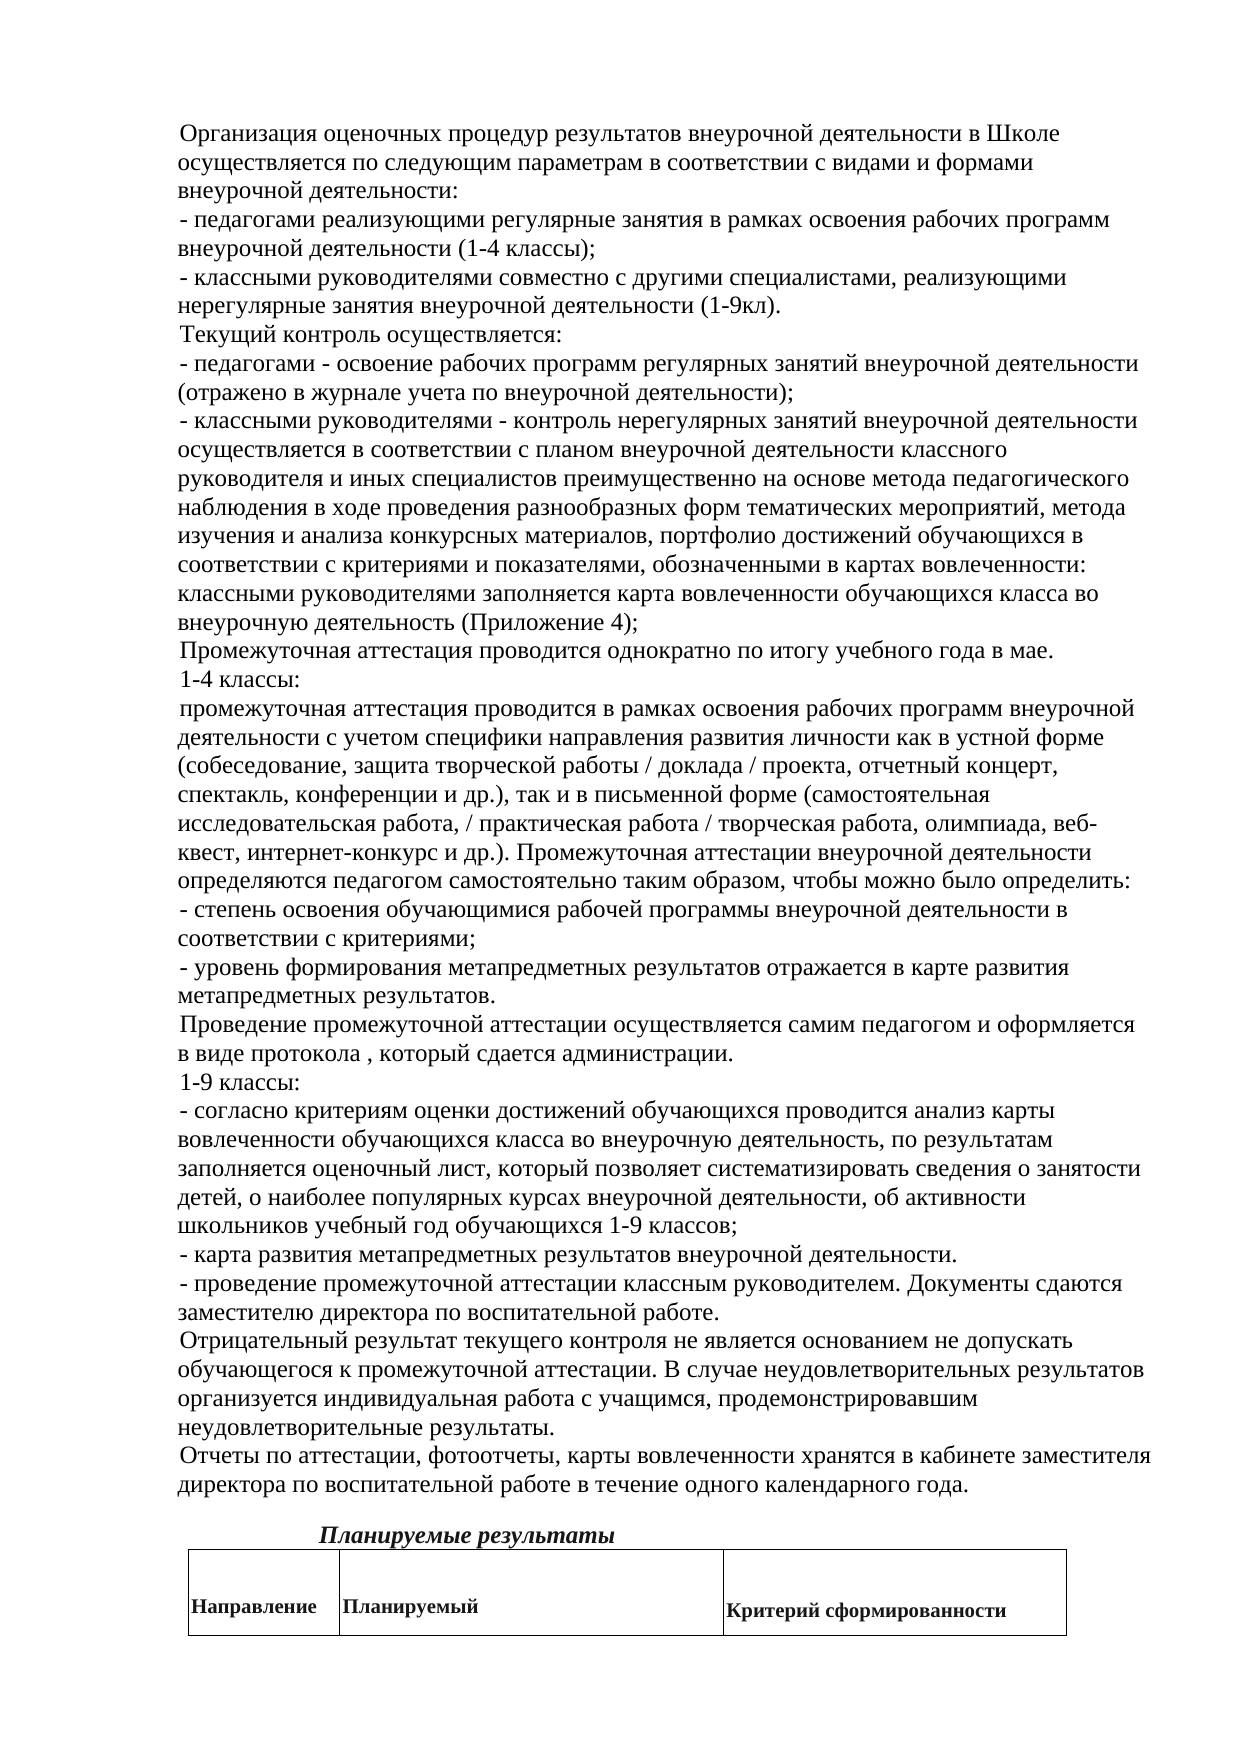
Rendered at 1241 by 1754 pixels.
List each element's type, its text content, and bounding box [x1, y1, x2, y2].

text - карта развития метапредметных результатов внеурочной деятельности. [177, 1239, 1152, 1268]
text 1-4 классы: [177, 664, 1152, 693]
text - уровень формирования метапредметных результатов отражается в карте развития метапредметных результатов. [177, 952, 1152, 1009]
text Отрицательный результат текущего контроля не является основанием не допускать обучающегося к промежуточной аттестации. В случае неудовлетворительных результатов организуется индивидуальная работа с учащимся, продемонстрировавшим неудовлетворительные результаты. [177, 1326, 1152, 1441]
text - классными руководителями совместно с другими специалистами, реализующими нерегулярные занятия внеурочной деятельности (1-9кл). [177, 262, 1152, 319]
text 1-9 классы: [177, 1067, 1152, 1096]
table_header Направление [189, 1550, 339, 1635]
text Планируемые результаты [177, 1520, 754, 1548]
text - педагогами реализующими регулярные занятия в рамках освоения рабочих программ внеурочной деятельности (1-4 классы); [177, 204, 1152, 262]
text Текущий контроль осуществляется: [177, 319, 1152, 348]
text промежуточная аттестация проводится в рамках освоения рабочих программ внеурочной деятельности с учетом специфики направления развития личности как в устной форме (собеседование, защита творческой работы / доклада / проекта, отчетный концерт, спектакль, конференции и др.), так и в письменной форме (самостоятельная исследовательская работа, / практическая работа / творческая работа, олимпиада, веб-квест, интернет-конкурс и др.). Промежуточная аттестации внеурочной деятельности определяются педагогом самостоятельно таким образом, чтобы можно было определить: [177, 693, 1152, 894]
text Промежуточная аттестация проводится однократно по итогу учебного года в мае. [177, 636, 1152, 664]
text - согласно критериям оценки достижений обучающихся проводится анализ карты вовлеченности обучающихся класса во внеурочную деятельность, по результатам заполняется оценочный лист, который позволяет систематизировать сведения о занятости детей, о наиболее популярных курсах внеурочной деятельности, об активности школьников учебный год обучающихся 1-9 классов; [177, 1096, 1152, 1239]
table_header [724, 1550, 1066, 1635]
text Организация оценочных процедур результатов внеурочной деятельности в Школе осуществляется по следующим параметрам в соответствии с видами и формами внеурочной деятельности: [177, 118, 1152, 204]
text Отчеты по аттестации, фотоотчеты, карты вовлеченности хранятся в кабинете заместителя директора по воспитательной работе в течение одного календарного года. [177, 1441, 1152, 1498]
text - педагогами - освоение рабочих программ регулярных занятий внеурочной деятельности (отражено в журнале учета по внеурочной деятельности); [177, 348, 1152, 406]
text Проведение промежуточной аттестации осуществляется самим педагогом и оформляется в виде протокола , который сдается администрации. [177, 1009, 1152, 1067]
text - степень освоения обучающимися рабочей программы внеурочной деятельности в соответствии с критериями; [177, 894, 1152, 952]
text - проведение промежуточной аттестации классным руководителем. Документы сдаются заместителю директора по воспитательной работе. [177, 1268, 1152, 1326]
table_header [340, 1550, 723, 1635]
text - классными руководителями - контроль нерегулярных занятий внеурочной деятельности осуществляется в соответствии с планом внеурочной деятельности классного руководителя и иных специалистов преимущественно на основе метода педагогического наблюдения в ходе проведения разнообразных форм тематических мероприятий, метода изучения и анализа конкурсных материалов, портфолио достижений обучающихся в соответствии с критериями и показателями, обозначенными в картах вовлеченности: классными руководителями заполняется карта вовлеченности обучающихся класса во внеурочную деятельность (Приложение 4); [177, 406, 1152, 636]
